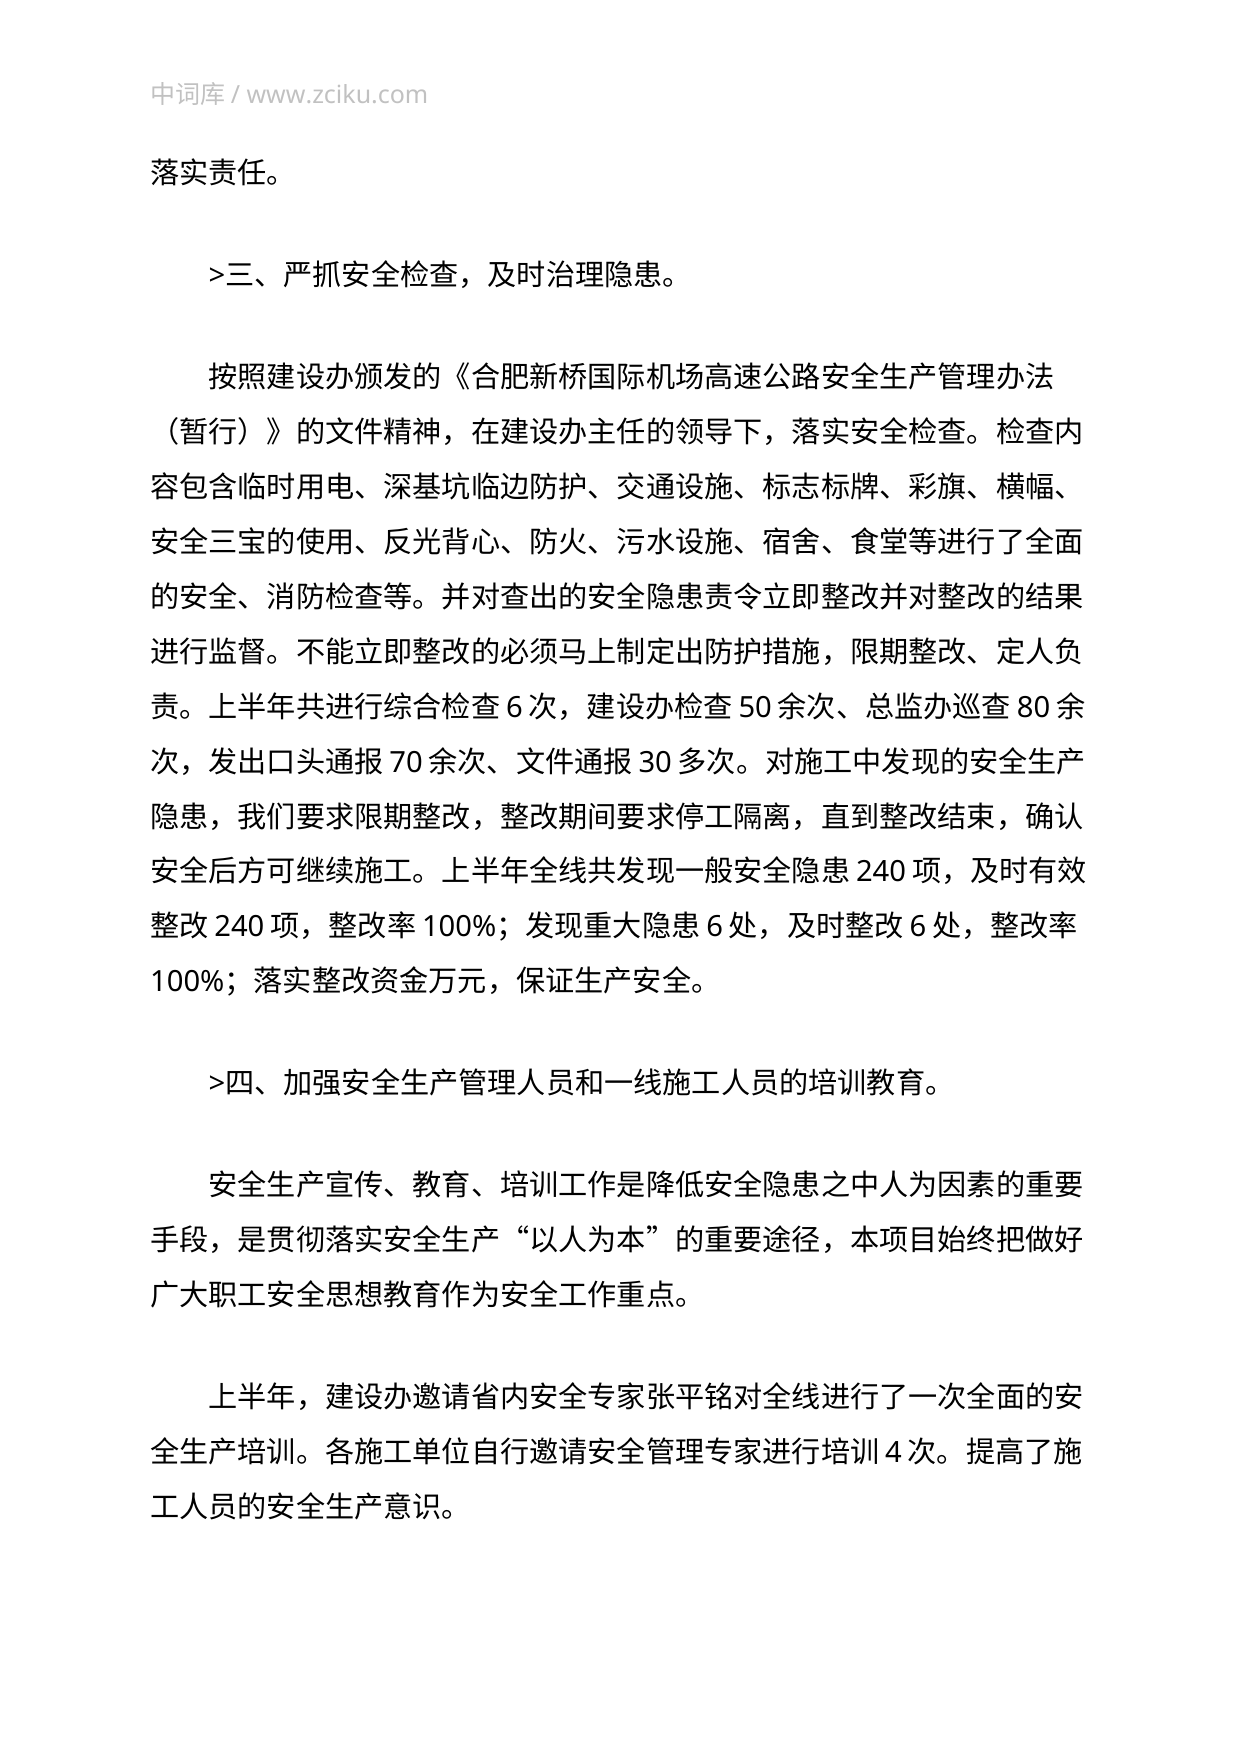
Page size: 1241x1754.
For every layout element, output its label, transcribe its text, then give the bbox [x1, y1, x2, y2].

text 按照建设办颁发的《合肥新桥国际机场高速公路安全生产管理办法（暂行）》的文件精神，在建设办主任的领导下，落实安全检查。检查内容包含临时用电、深基坑临边防护、交通设施、标志标牌、彩旗、横幅、安全三宝的使用、反光背心、防火、污水设施、宿舍、食堂等进行了全面的安全、消防检查等。并对查出的安全隐患责令立即整改并对整改的结果进行监督。不能立即整改的必须马上制定出防护措施，限期整改、定人负责。上半年共进行综合检查6次，建设办检查50余次、总监办巡查80余次，发出口头通报70余次、文件通报30多次。对施工中发现的安全生产隐患，我们要求限期整改，整改期间要求停工隔离，直到整改结束，确认安全后方可继续施工。上半年全线共发现一般安全隐患240项，及时有效整改240项，整改率100%；发现重大隐患6处，及时整改6处，整改率100%；落实整改资金万元，保证生产安全。 [150, 354, 1090, 1000]
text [150, 150, 1090, 192]
text >四、加强安全生产管理人员和一线施工人员的培训教育。 [150, 1060, 1090, 1102]
text 上半年，建设办邀请省内安全专家张平铭对全线进行了一次全面的安全生产培训。各施工单位自行邀请安全管理专家进行培训4次。提高了施工人员的安全生产意识。 [150, 1373, 1090, 1526]
text >三、严抓安全检查，及时治理隐患。 [150, 252, 1090, 294]
text 安全生产宣传、教育、培训工作是降低安全隐患之中人为因素的重要手段，是贯彻落实安全生产“以人为本”的重要途径，本项目始终把做好广大职工安全思想教育作为安全工作重点。 [150, 1162, 1090, 1314]
